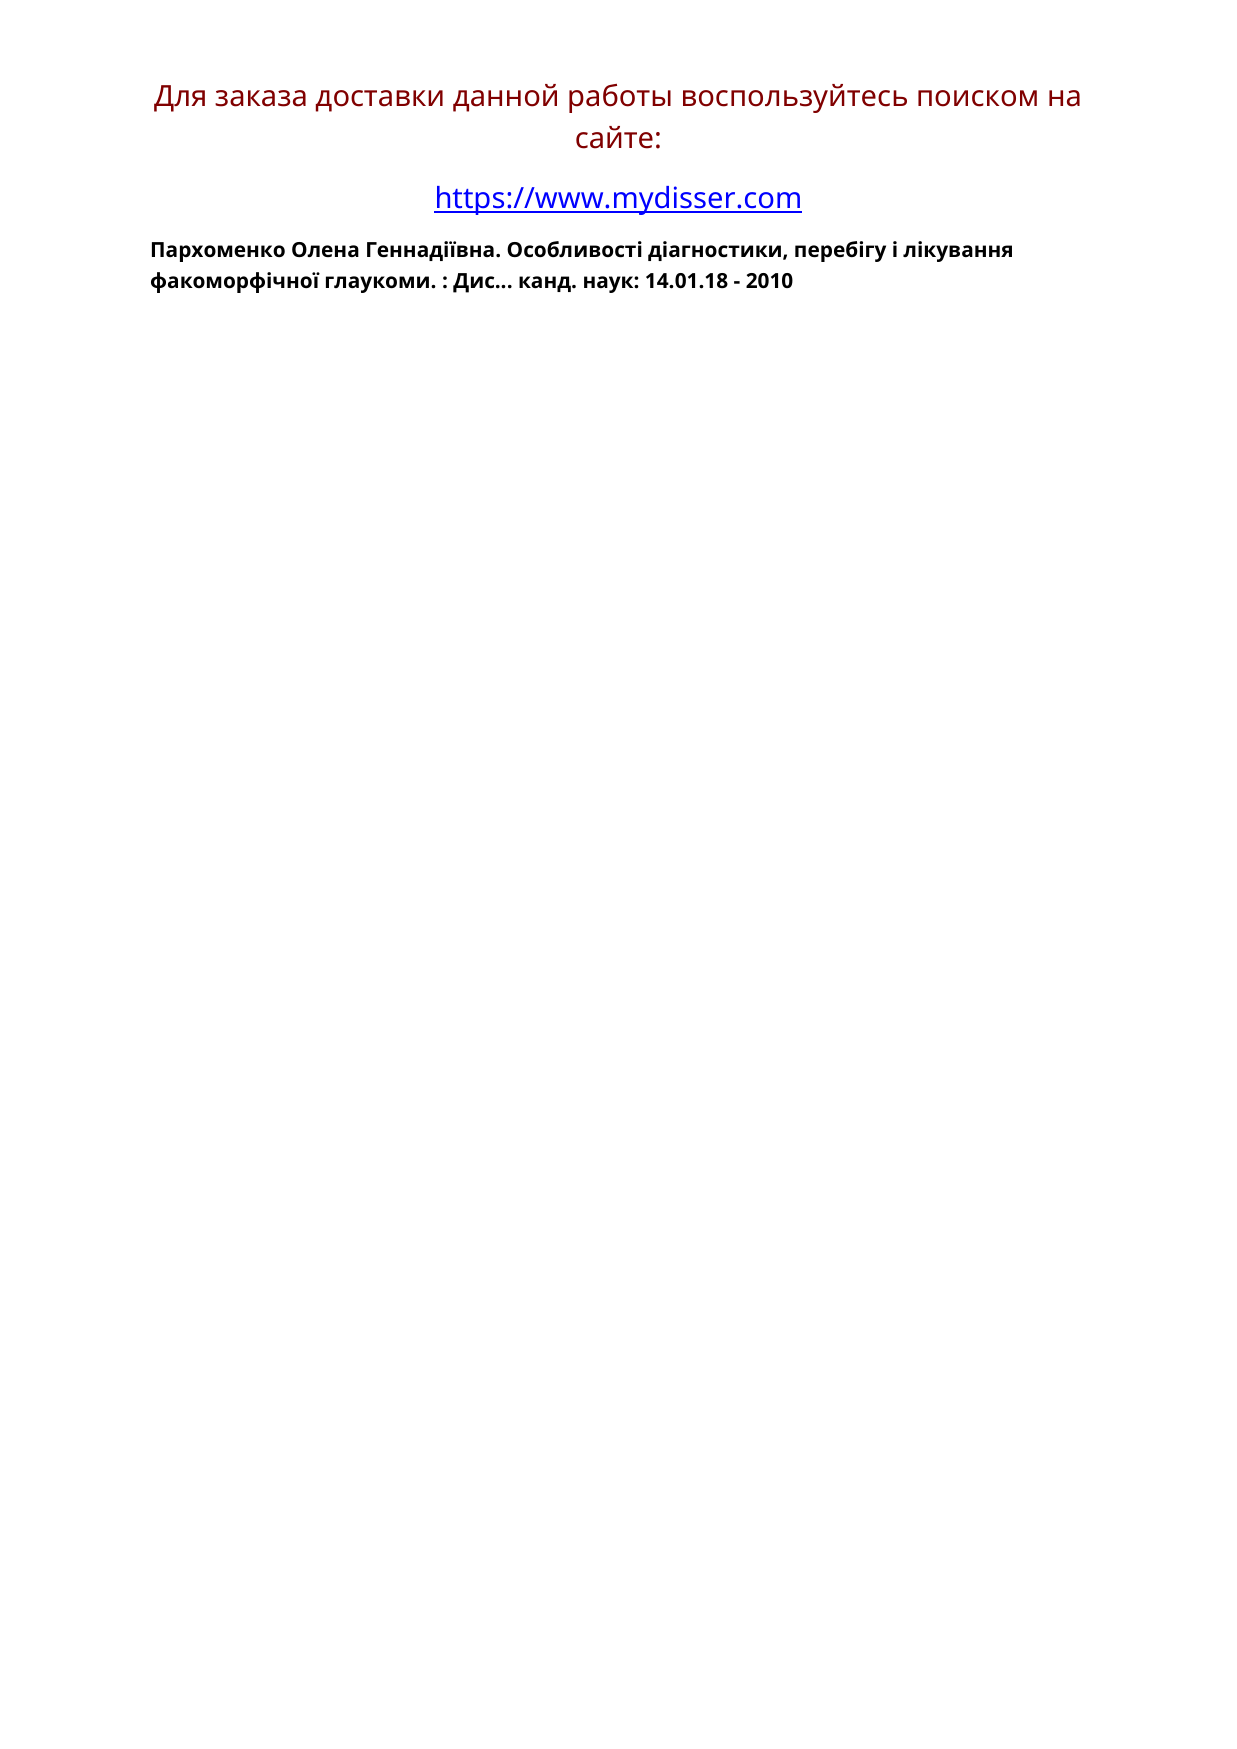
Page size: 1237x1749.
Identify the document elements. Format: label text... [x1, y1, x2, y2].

text Пархоменко Олена Геннадіївна. Особливості діагностики, перебігу і лікування факоморфічної глаукоми. : Дис... канд. наук: 14.01.18 - 2010 [150, 236, 1086, 294]
